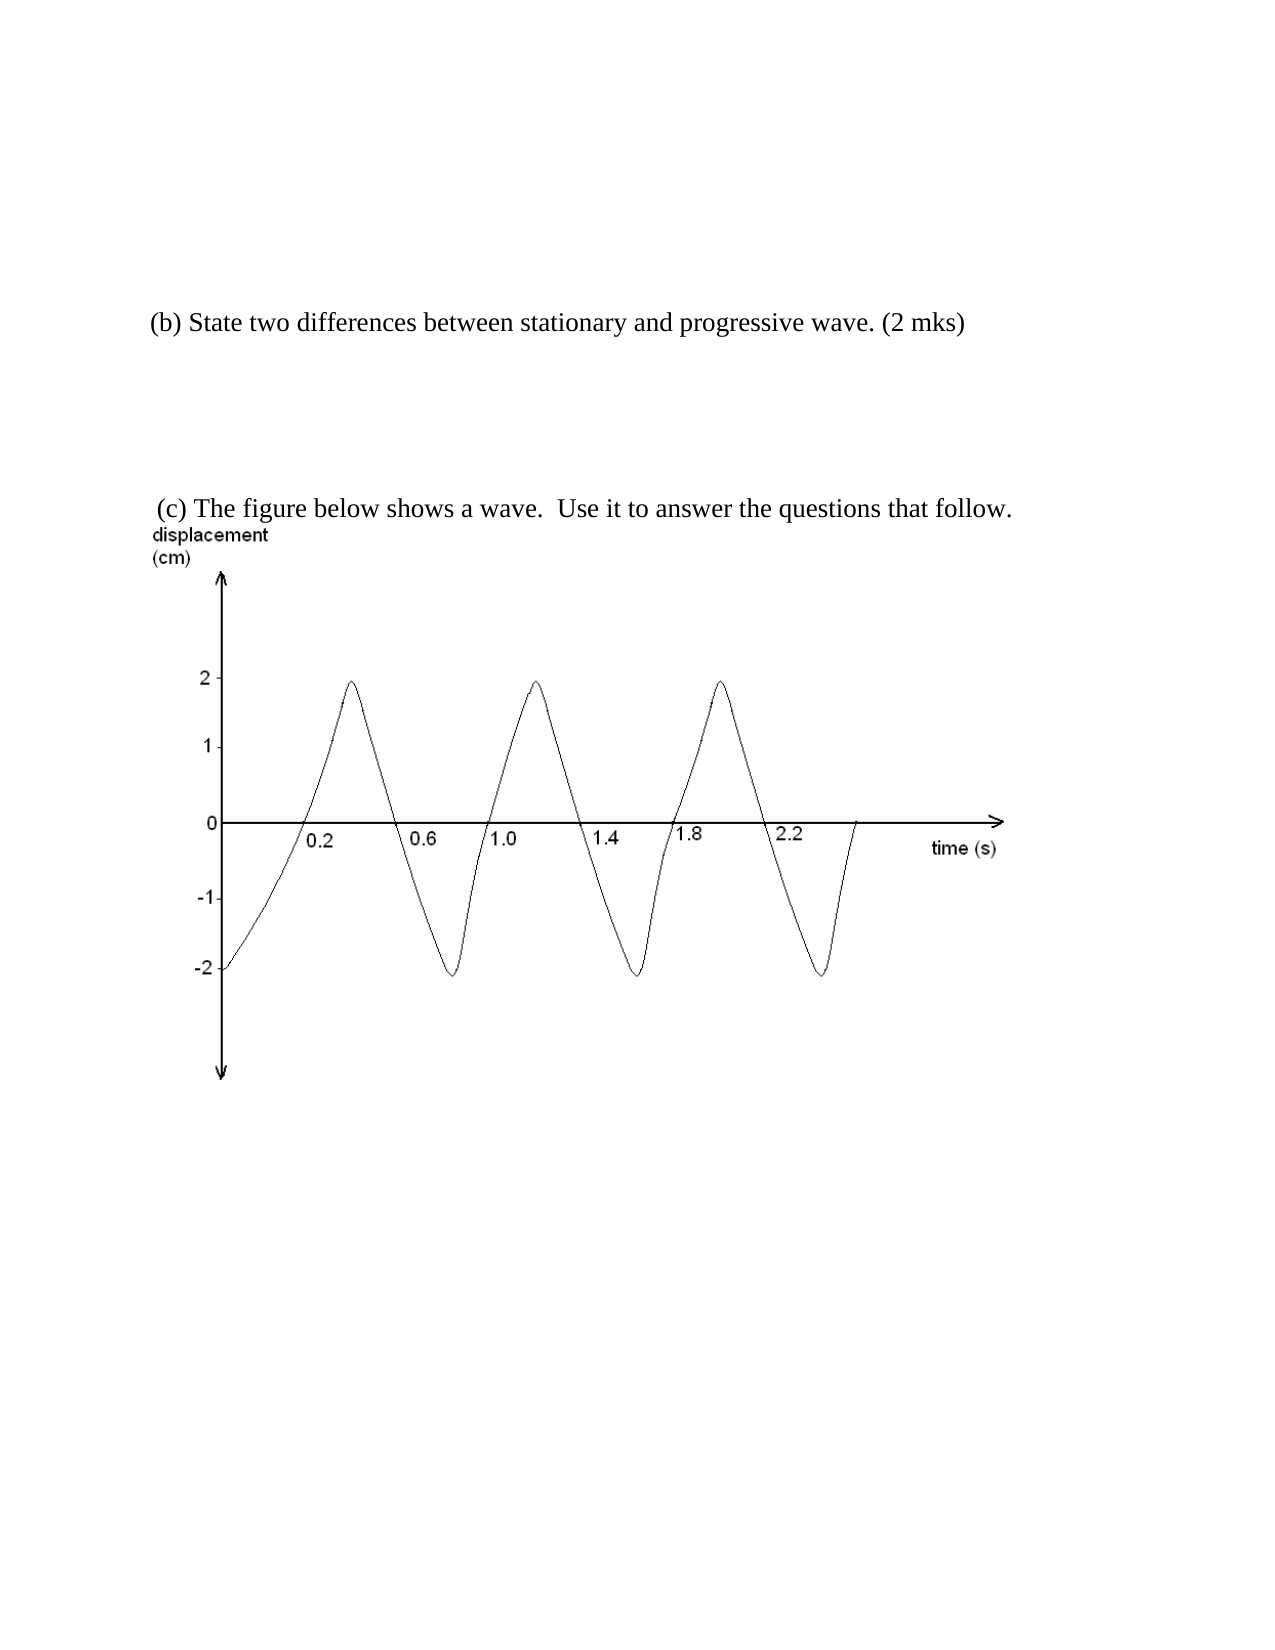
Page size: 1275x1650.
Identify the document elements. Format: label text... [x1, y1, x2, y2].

text (b) State two differences between stationary and progressive wave. (2 mks) [150, 306, 1125, 337]
text (c) The figure below shows a wave. Use it to answer the questions that follow. [150, 493, 1125, 524]
picture [150, 523, 1010, 1087]
